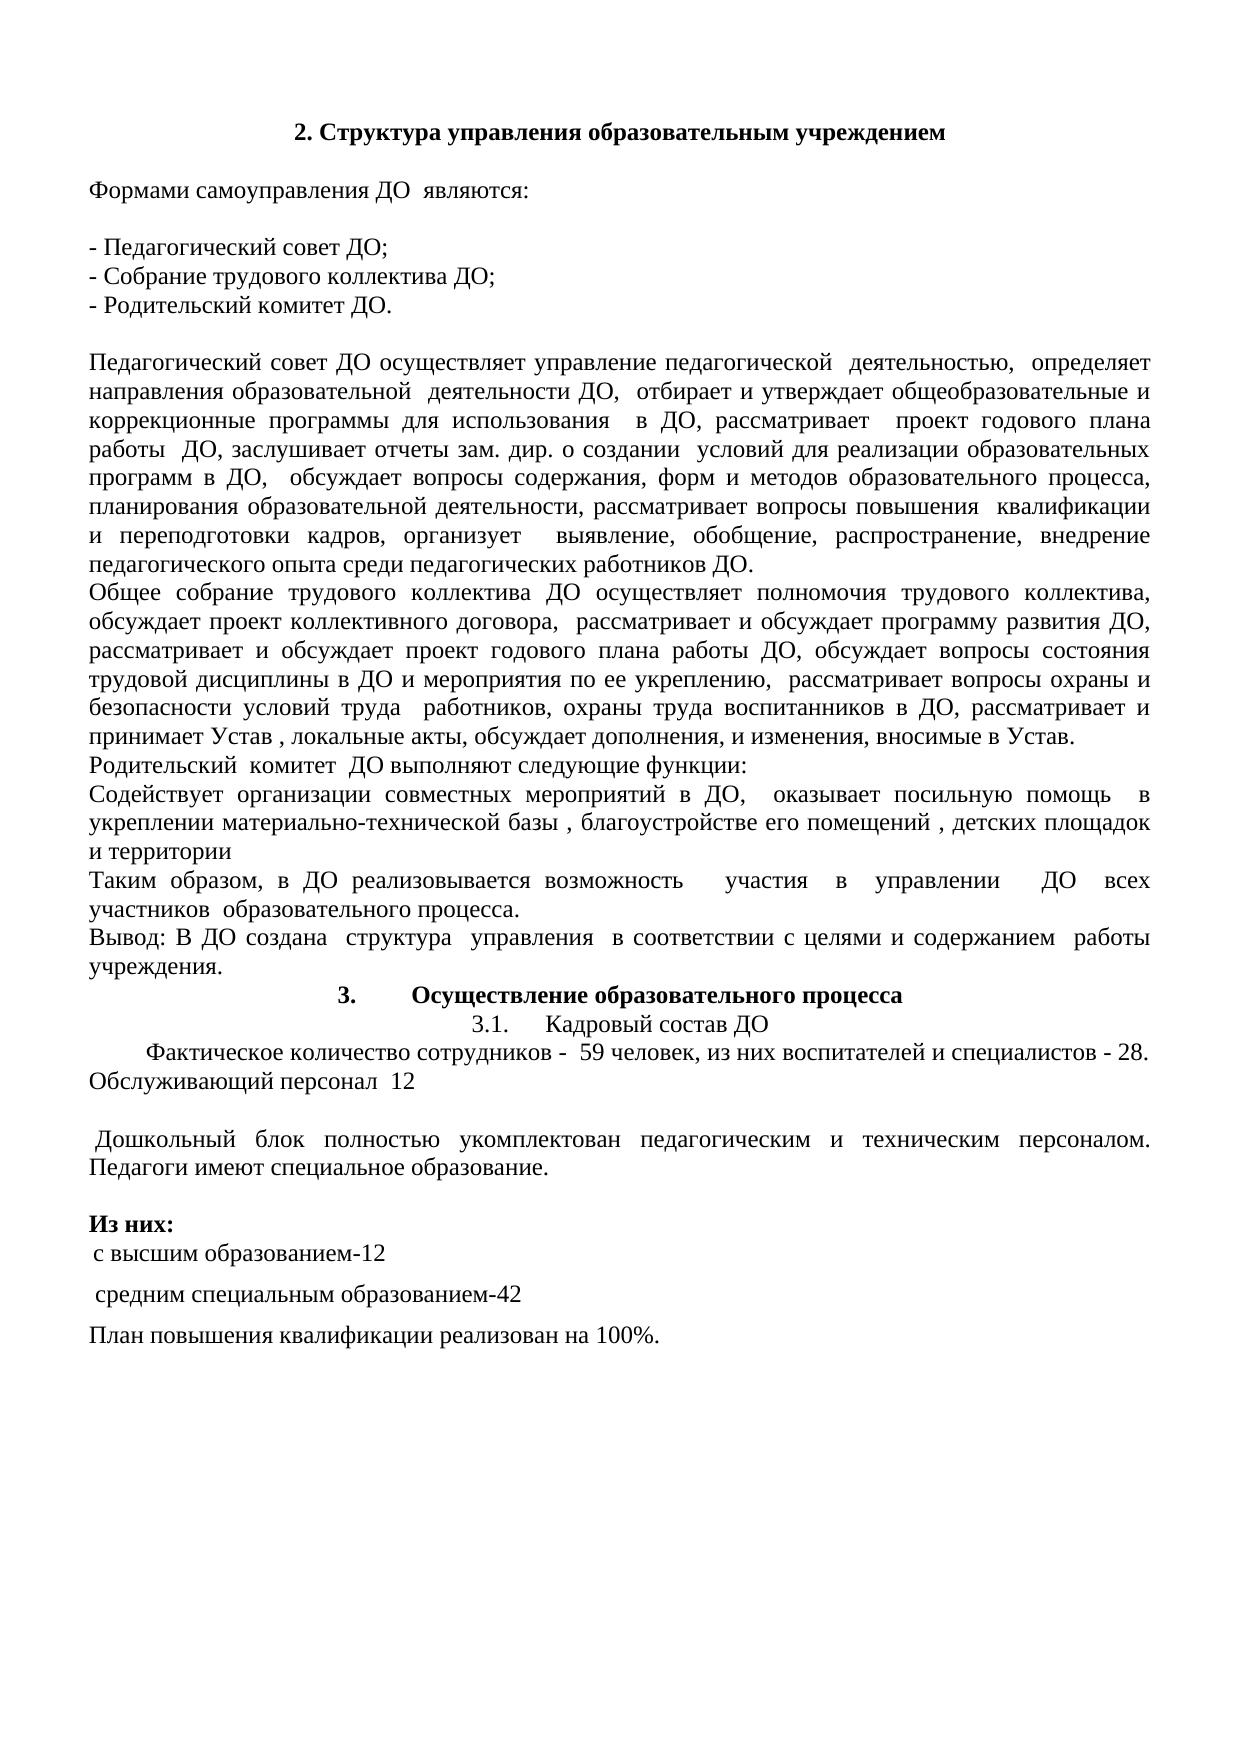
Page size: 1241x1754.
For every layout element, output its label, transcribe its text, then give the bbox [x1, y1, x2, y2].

text Вывод: В ДО создана структура управления в соответствии с целями и содержанием работы учреждения. [89, 922, 1152, 980]
text 3. Осуществление образовательного процесса [89, 980, 1152, 1009]
text Из них: [89, 1209, 1139, 1238]
text с высшим образованием-12 [93, 1238, 1152, 1267]
text Дошкольный блок полностью укомплектован педагогическим и техническим персоналом. Педагоги имеют специальное образование. [89, 1124, 1152, 1181]
text 2. Структура управления образовательным учреждением [89, 117, 1152, 146]
text Фактическое количество сотрудников - 59 человек, из них воспитателей и специалистов - 28. Обслуживающий персонал 12 [89, 1037, 1152, 1095]
text Таким образом, в ДО реализовывается возможность участия в управлении ДО всех участников образовательного процесса. [89, 865, 1152, 922]
text План повышения квалификации реализован на 100%. [89, 1320, 1152, 1349]
text - Родительский комитет ДО. [89, 290, 1152, 319]
text Педагогический совет ДО осуществляет управление педагогической деятельностью, определяет направления образовательной деятельности ДО, отбирает и утверждает общеобразовательные и коррекционные программы для использования в ДО, рассматривает проект годового плана работы ДО, заслушивает отчеты зам. дир. о создании условий для реализации образовательных программ в ДО, обсуждает вопросы содержания, форм и методов образовательного процесса, планирования образовательной деятельности, рассматривает вопросы повышения квалификации и переподготовки кадров, организует выявление, обобщение, распространение, внедрение педагогического опыта среди педагогических работников ДО. [89, 347, 1152, 577]
text средним специальным образованием-42 [89, 1279, 1152, 1308]
text Содействует организации совместных мероприятий в ДО, оказывает посильную помощь в укреплении материально-технической базы , благоустройстве его помещений , детских площадок и территории [89, 779, 1152, 865]
text Общее собрание трудового коллектива ДО осуществляет полномочия трудового коллектива, обсуждает проект коллективного договора, рассматривает и обсуждает программу развития ДО, рассматривает и обсуждает проект годового плана работы ДО, обсуждает вопросы состояния трудовой дисциплины в ДО и мероприятия по ее укреплению, рассматривает вопросы охраны и безопасности условий труда работников, охраны труда воспитанников в ДО, рассматривает и принимает Устав , локальные акты, обсуждает дополнения, и изменения, вносимые в Устав. [89, 577, 1152, 750]
text 3.1. Кадровый состав ДО [89, 1009, 1152, 1037]
text - Собрание трудового коллектива ДО; [89, 261, 1152, 290]
text - Педагогический совет ДО; [89, 232, 1152, 261]
text Родительский комитет ДО выполняют следующие функции: [89, 750, 1152, 779]
text Формами самоуправления ДО являются: [89, 175, 1152, 204]
